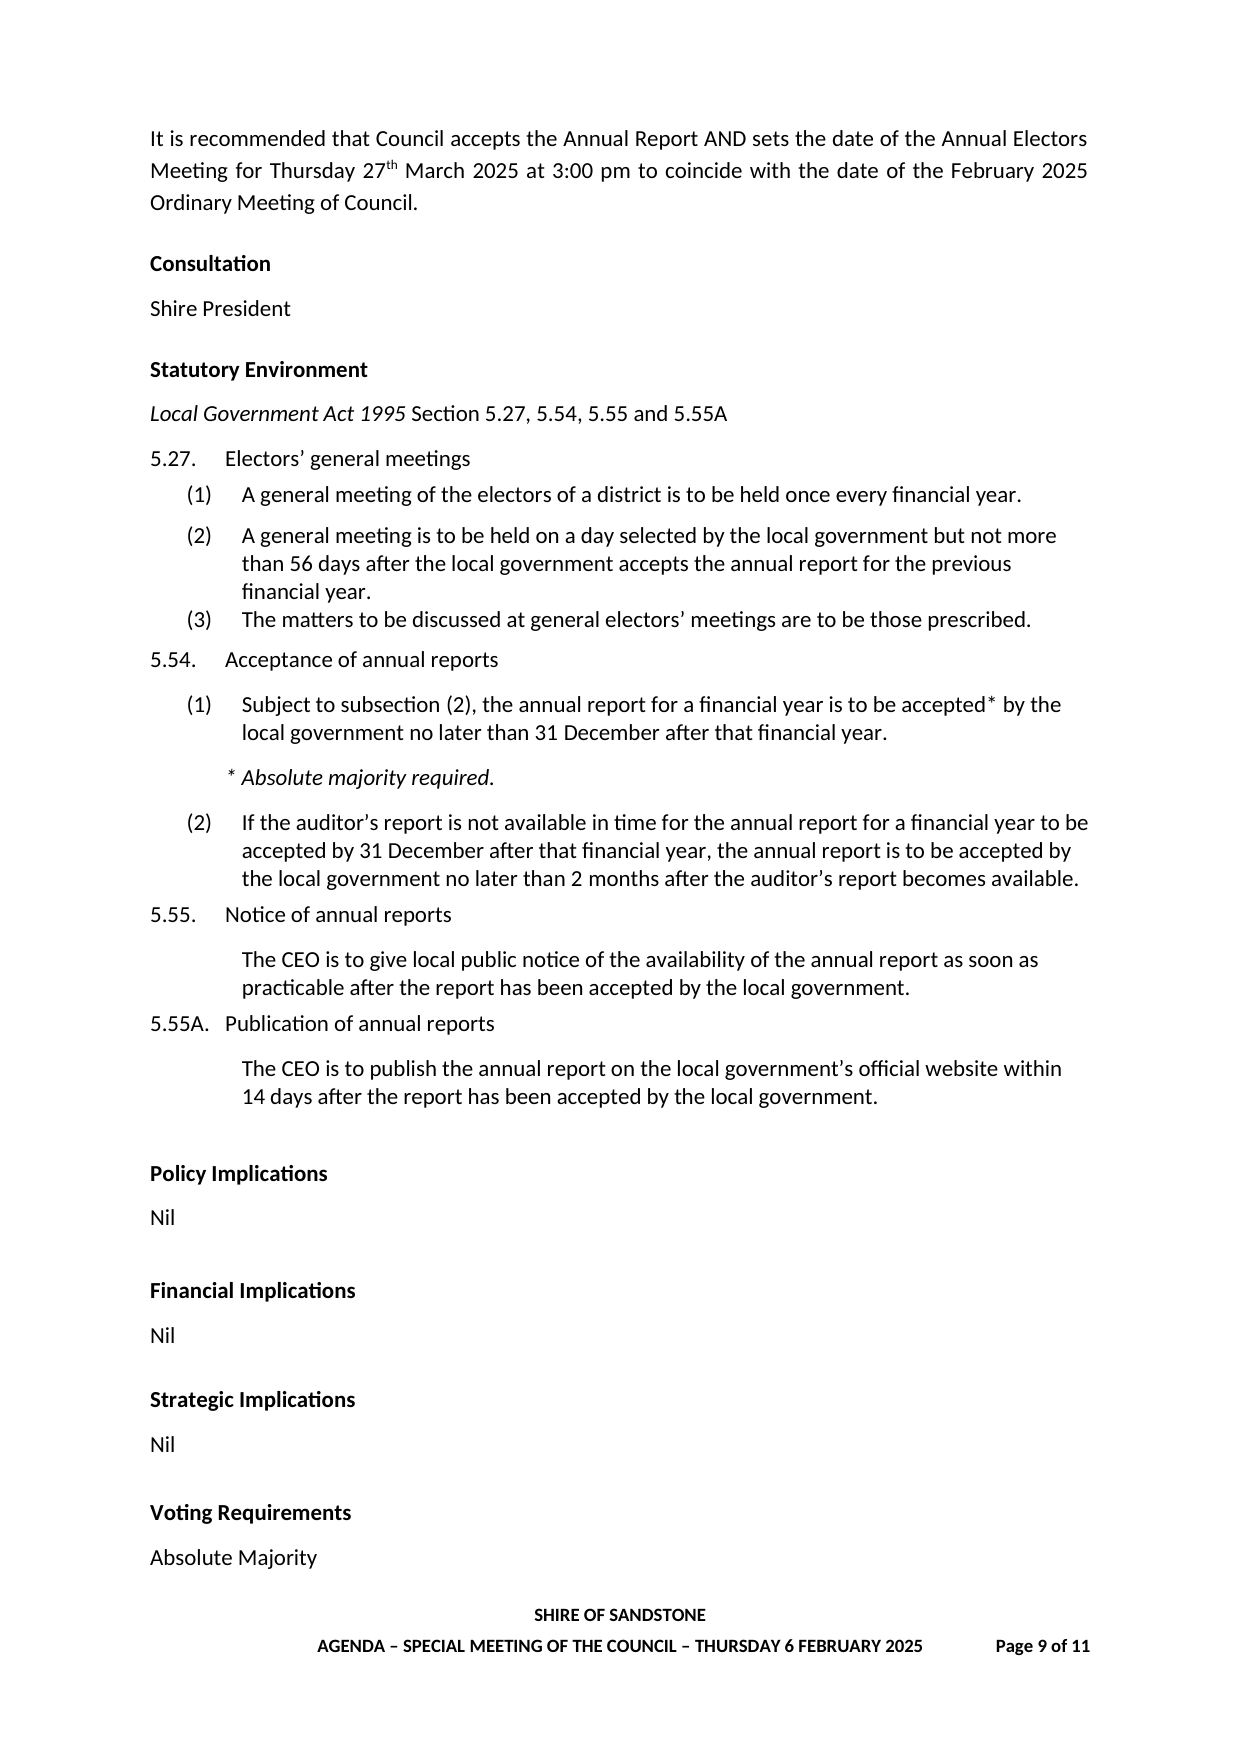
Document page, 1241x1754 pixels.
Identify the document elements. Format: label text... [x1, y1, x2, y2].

text (3) The matters to be discussed at general electors’ meetings are to be those prescribed. [150, 605, 1090, 633]
text Nil [150, 1203, 1090, 1231]
text The CEO is to publish the annual report on the local government’s official website within 14 days after the report has been accepted by the local government. [150, 1054, 1090, 1110]
text Statutory Environment [150, 355, 1090, 383]
text * Absolute majority required. [150, 763, 1090, 791]
text Consultation [150, 249, 1090, 277]
text Absolute Majority [150, 1543, 1090, 1571]
text Policy Implications [150, 1159, 1090, 1187]
text Financial Implications [150, 1276, 1090, 1304]
text 5.27. Electors’ general meetings [150, 444, 1090, 472]
text (1) A general meeting of the electors of a district is to be held once every financial year. [150, 481, 1090, 508]
text 5.55. Notice of annual reports [150, 900, 1090, 928]
text (2) A general meeting is to be held on a day selected by the local government but not more than 56 days after the local government accepts the annual report for the previous financial year. [150, 521, 1090, 605]
text Nil [150, 1430, 1090, 1458]
text (1) Subject to subsection (2), the annual report for a financial year is to be accepted* by the local government no later than 31 December after that financial year. [150, 690, 1090, 746]
text Nil [150, 1321, 1090, 1349]
text Shire President [150, 294, 1090, 322]
text Local Government Act 1995 Section 5.27, 5.54, 5.55 and 5.55A [150, 399, 1090, 427]
text 5.54. Acceptance of annual reports [150, 646, 1090, 674]
text Strategic Implications [150, 1385, 1090, 1413]
text The CEO is to give local public notice of the availability of the annual report as soon as practicable after the report has been accepted by the local government. [150, 945, 1090, 1001]
text It is recommended that Council accepts the Annual Report AND sets the date of the Annual Electors Meeting for Thursday 27th March 2025 at 3:00 pm to coincide with the date of the February 2025 Ordinary Meeting of Council. [150, 124, 1090, 216]
text 5.55A. Publication of annual reports [150, 1009, 1090, 1037]
text Voting Requirements [150, 1498, 1090, 1526]
text (2) If the auditor’s report is not available in time for the annual report for a financial year to be accepted by 31 December after that financial year, the annual report is to be accepted by the local government no later than 2 months after the auditor’s report becomes available. [150, 808, 1090, 892]
